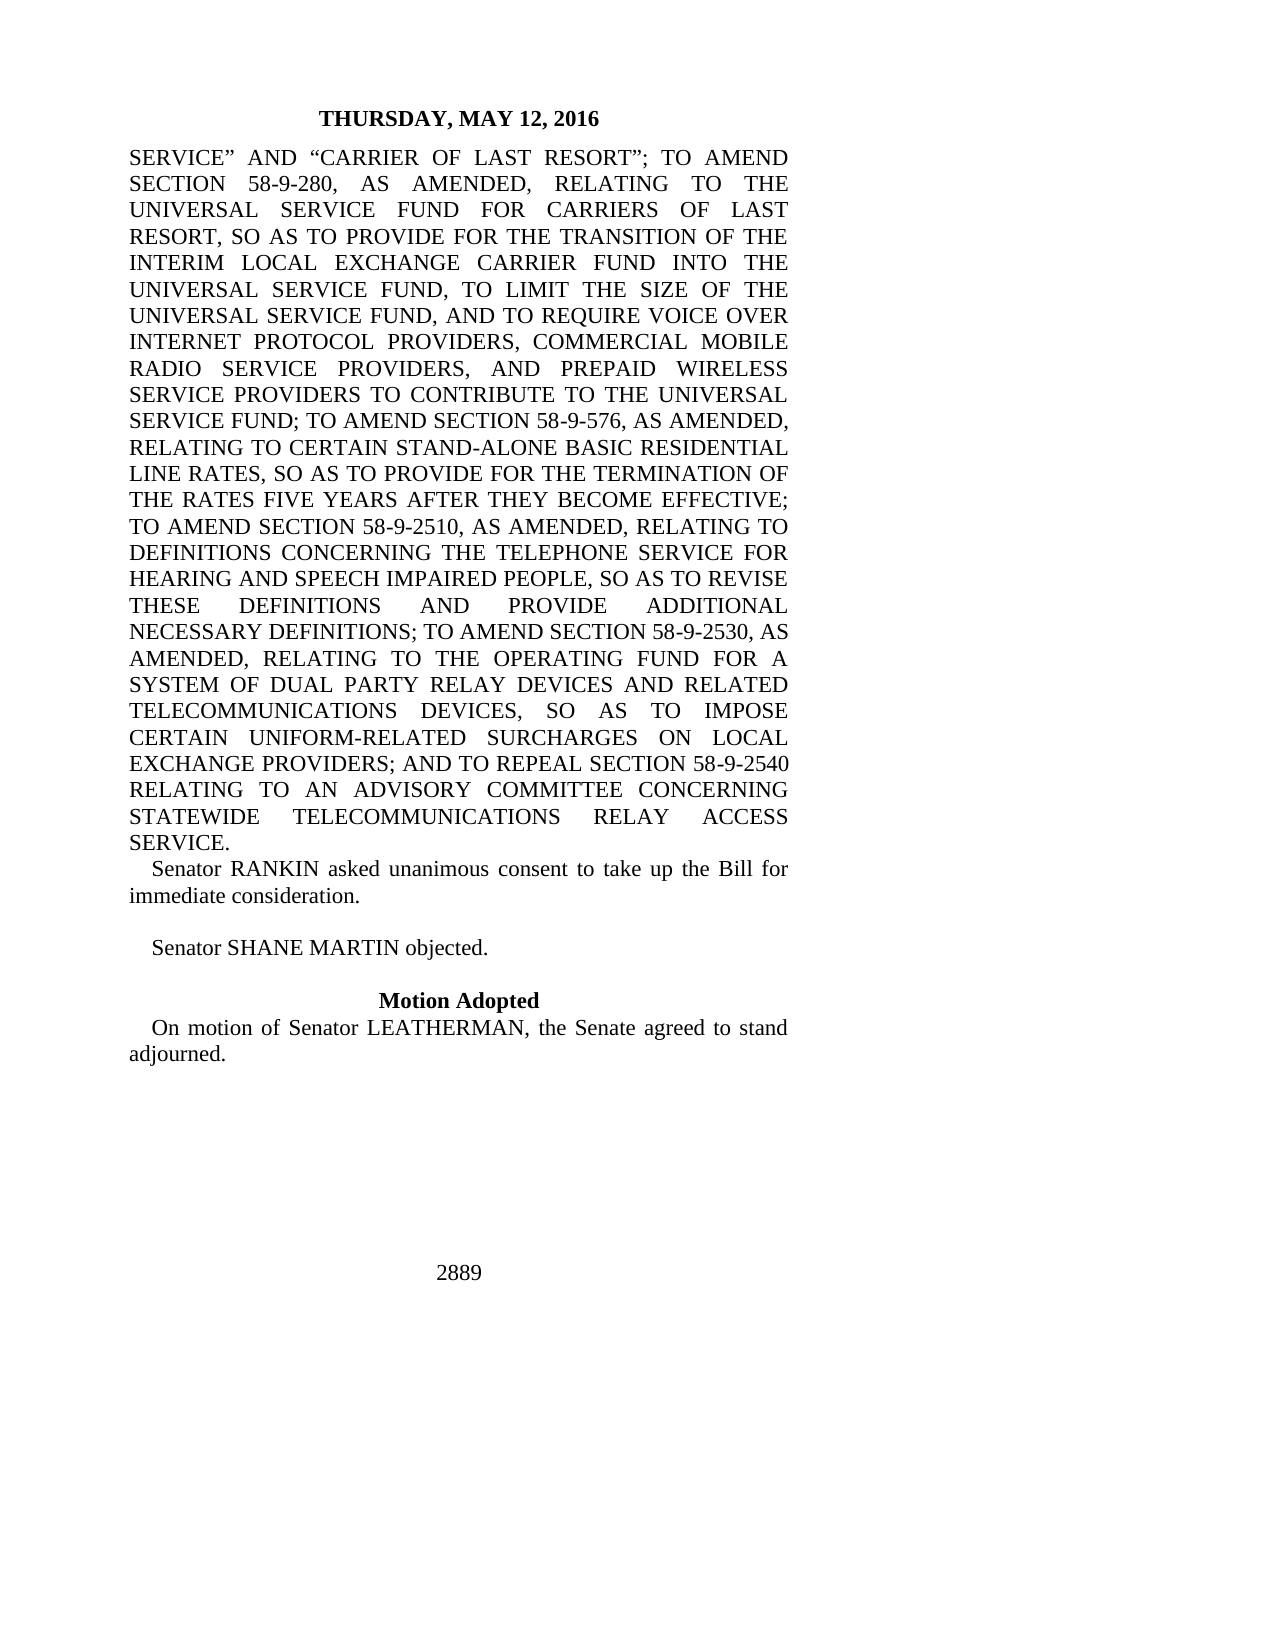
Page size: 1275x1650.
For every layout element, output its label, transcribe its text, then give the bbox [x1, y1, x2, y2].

text On motion of Senator LEATHERMAN, the Senate agreed to stand adjourned. [129, 1013, 789, 1066]
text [129, 144, 789, 855]
text Senator SHANE MARTIN objected. [129, 934, 789, 961]
text Motion Adopted [129, 987, 789, 1013]
text Senator RANKIN asked unanimous consent to take up the Bill for immediate consideration. [129, 855, 789, 908]
